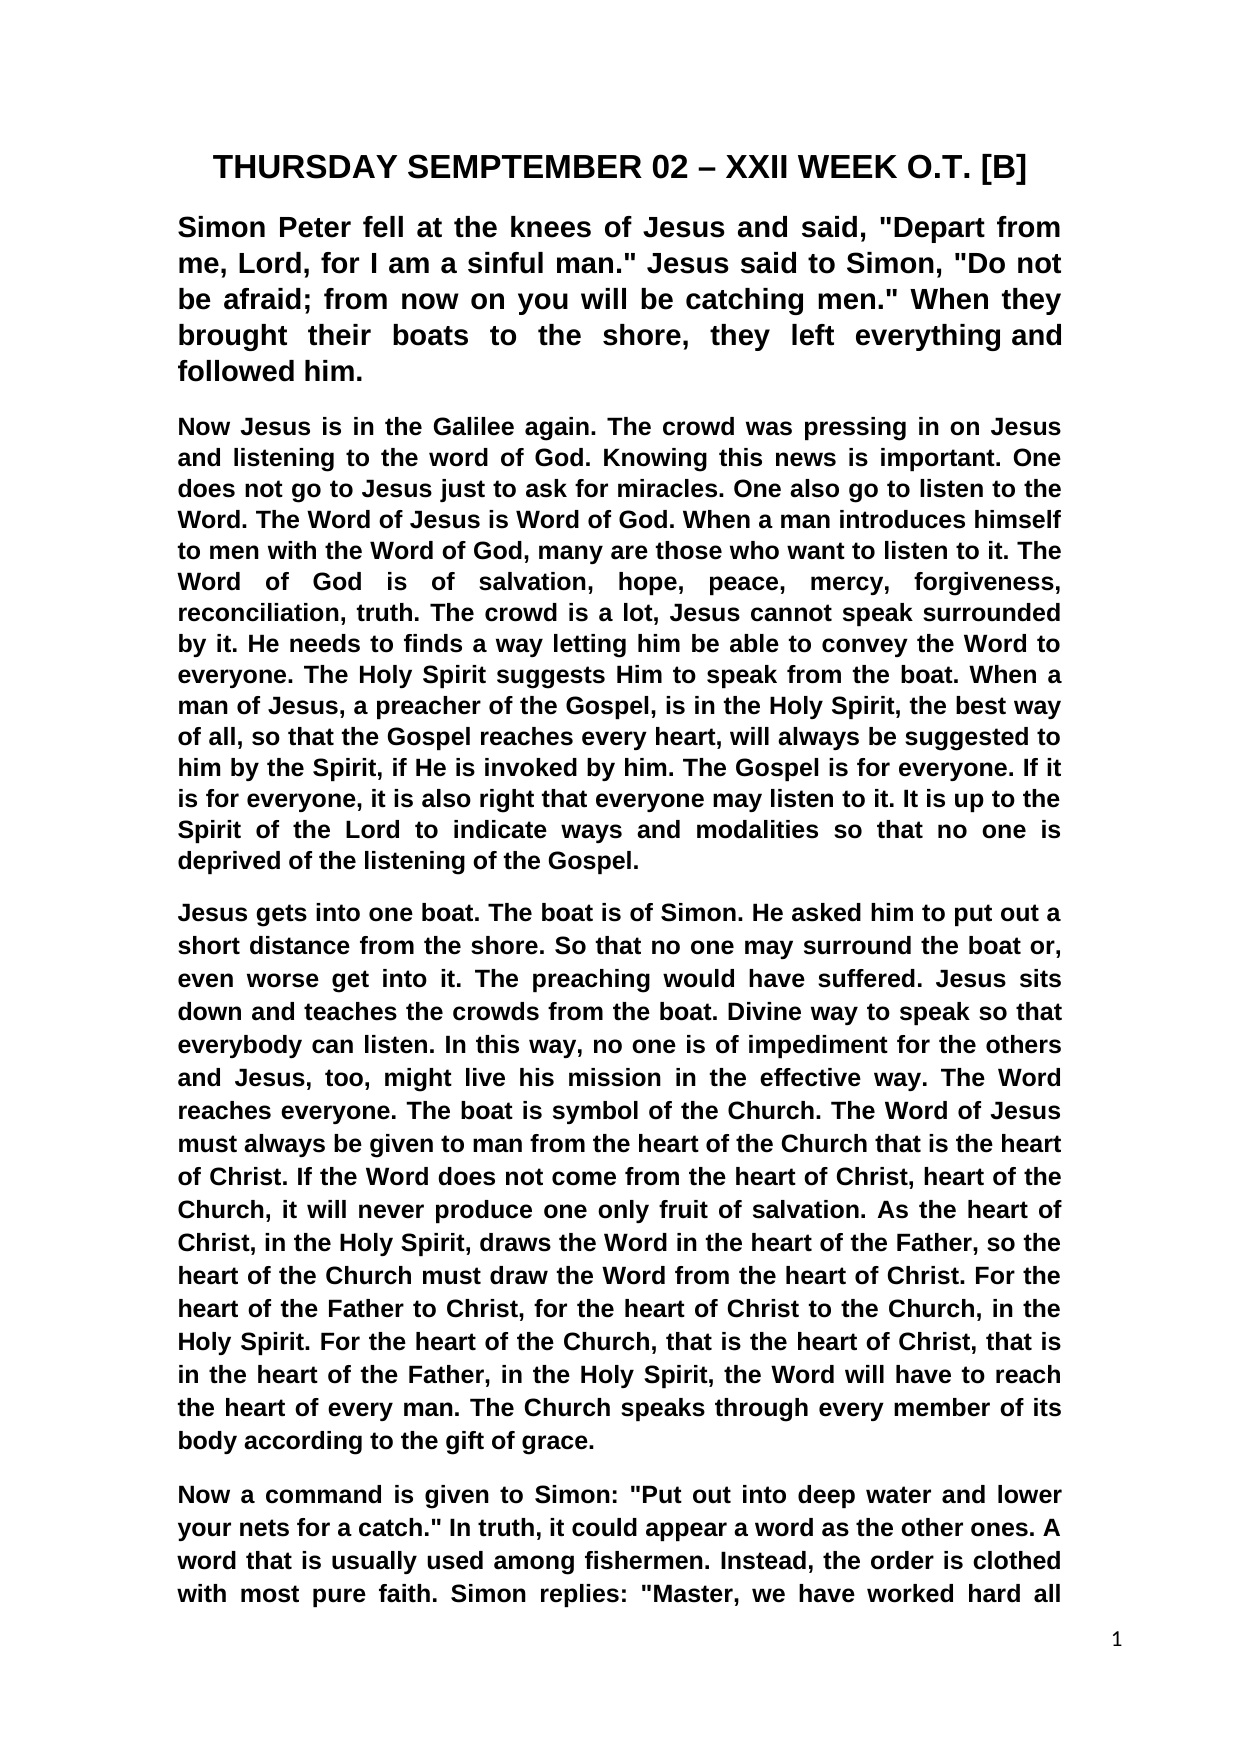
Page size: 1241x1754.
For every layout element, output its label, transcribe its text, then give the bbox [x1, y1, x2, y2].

text THURSDAY SEMPTEMBER 02 – XXII WEEK O.T. [B] [177, 148, 1063, 186]
text Now Jesus is in the Galilee again. The crowd was pressing in on Jesus and listening to the word of God. Knowing this news is important. One does not go to Jesus just to ask for miracles. One also go to listen to the Word. The Word of Jesus is Word of God. When a man introduces himself to men with the Word of God, many are those who want to listen to it. The Word of God is of salvation, hope, peace, mercy, forgiveness, reconciliation, truth. The crowd is a lot, Jesus cannot speak surrounded by it. He needs to finds a way letting him be able to convey the Word to everyone. The Holy Spirit suggests Him to speak from the boat. When a man of Jesus, a preacher of the Gospel, is in the Holy Spirit, the best way of all, so that the Gospel reaches every heart, will always be suggested to him by the Spirit, if He is invoked by him. The Gospel is for everyone. If it is for everyone, it is also right that everyone may listen to it. It is up to the Spirit of the Lord to indicate ways and modalities so that no one is deprived of the listening of the Gospel. [177, 411, 1063, 875]
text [177, 1480, 1063, 1608]
text Jesus gets into one boat. The boat is of Simon. He asked him to put out a short distance from the shore. So that no one may surround the boat or, even worse get into it. The preaching would have suffered. Jesus sits down and teaches the crowds from the boat. Divine way to speak so that everybody can listen. In this way, no one is of impediment for the others and Jesus, too, might live his mission in the effective way. The Word reaches everyone. The boat is symbol of the Church. The Word of Jesus must always be given to man from the heart of the Church that is the heart of Christ. If the Word does not come from the heart of Christ, heart of the Church, it will never produce one only fruit of salvation. As the heart of Christ, in the Holy Spirit, draws the Word in the heart of the Father, so the heart of the Church must draw the Word from the heart of Christ. For the heart of the Father to Christ, for the heart of Christ to the Church, in the Holy Spirit. For the heart of the Church, that is the heart of Christ, that is in the heart of the Father, in the Holy Spirit, the Word will have to reach the heart of every man. The Church speaks through every member of its body according to the gift of grace. [177, 898, 1063, 1455]
text Simon Peter fell at the knees of Jesus and said, "Depart from me, Lord, for I am a sinful man." Jesus said to Simon, "Do not be afraid; from now on you will be catching men." When they brought their boats to the shore, they left everything and followed him. [177, 210, 1063, 388]
